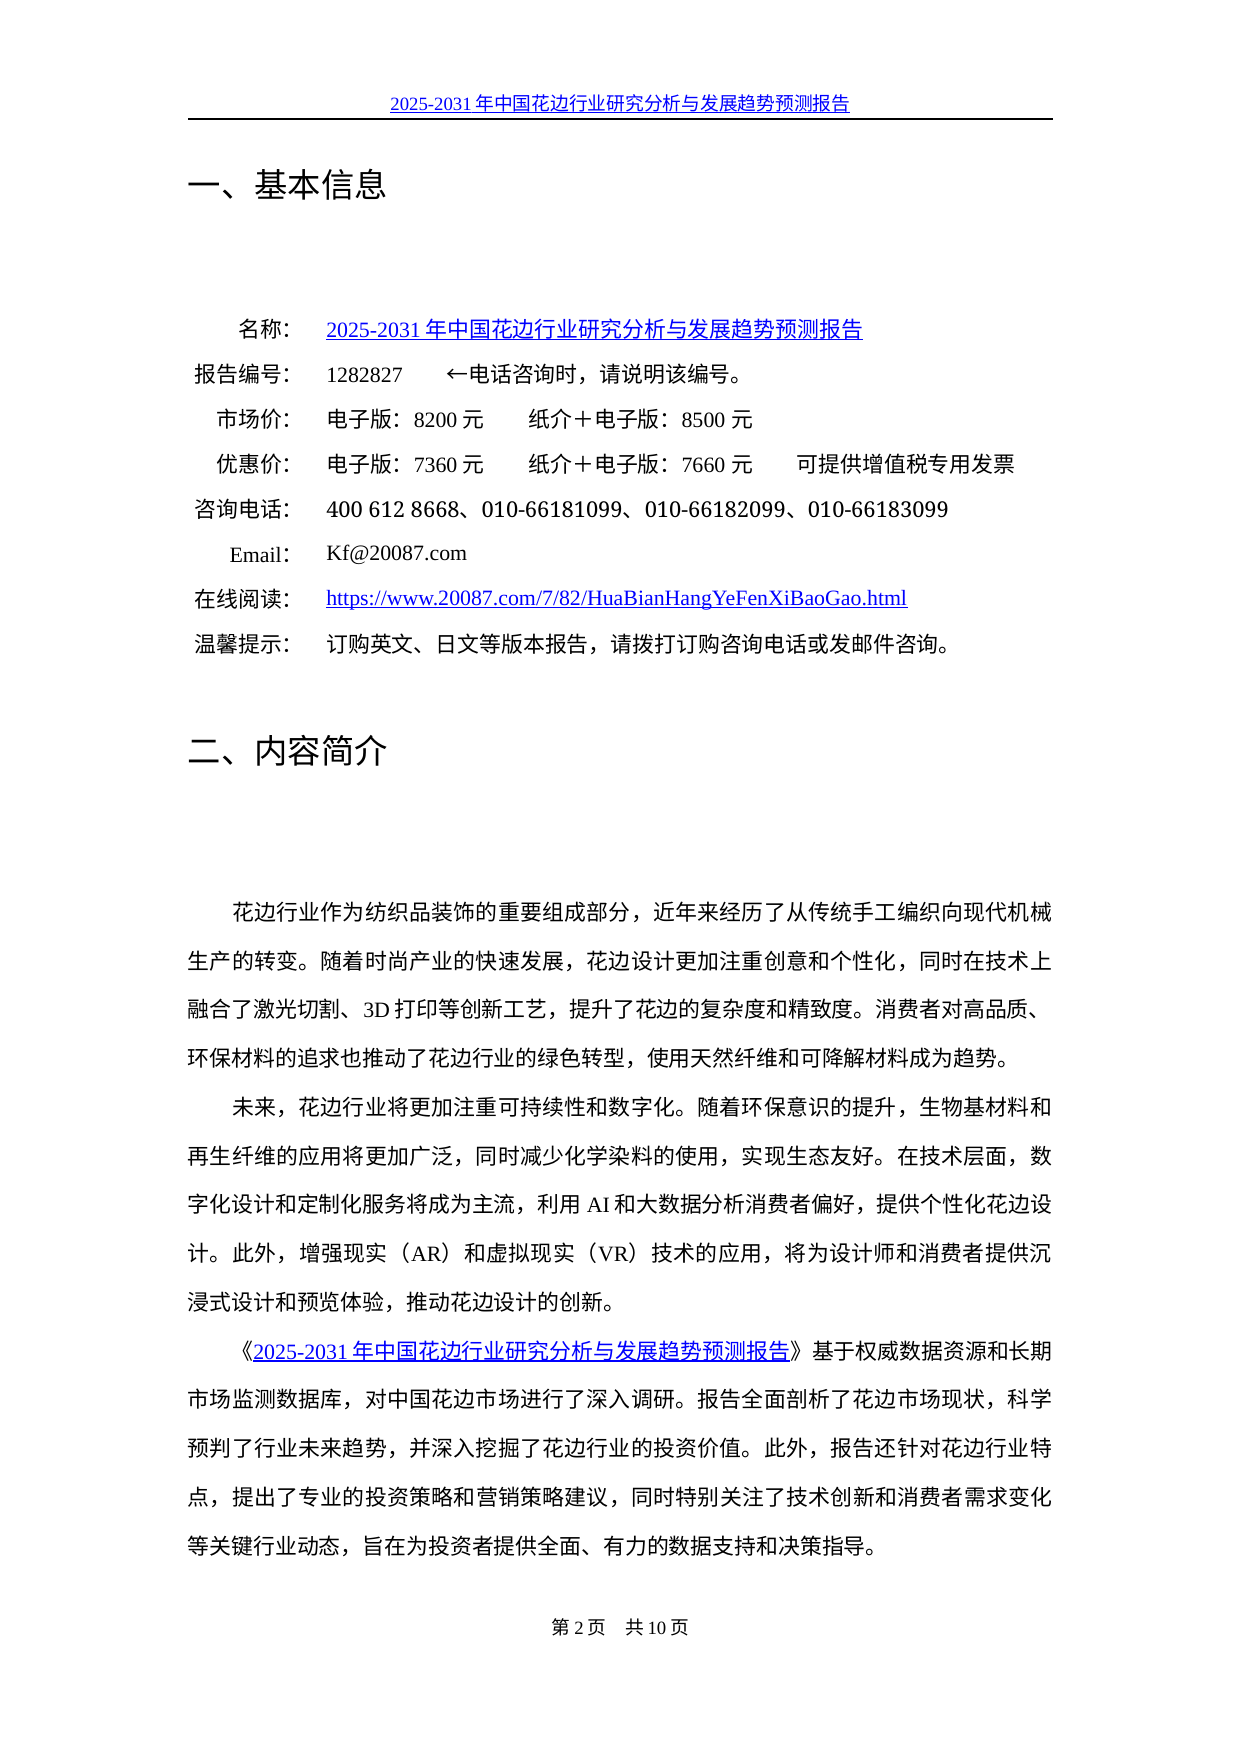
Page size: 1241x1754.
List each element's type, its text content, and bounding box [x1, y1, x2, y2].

table_cell 咨询电话： [167, 492, 315, 537]
table_cell 优惠价： [167, 447, 315, 492]
table_cell [315, 582, 1073, 627]
table_header 名称： [167, 312, 315, 357]
table_cell 400 612 8668、010-66181099、010-66182099、010-66183099 [315, 492, 1073, 537]
table_cell 电子版：8200 元 纸介＋电子版：8500 元 [315, 402, 1073, 447]
table_cell Kf@20087.com [315, 537, 1073, 582]
table_cell 订购英文、日文等版本报告，请拨打订购咨询电话或发邮件咨询。 [315, 627, 1073, 672]
table_header 2025-2031年中国花边行业研究分析与发展趋势预测报告 [315, 312, 1073, 357]
table_cell 报告编号： [167, 357, 315, 402]
title 二、内容简介 [187, 717, 1053, 782]
table_cell 1282827 ←电话咨询时，请说明该编号。 [315, 357, 1073, 402]
table_cell Email： [167, 537, 315, 582]
table_cell 在线阅读： [167, 582, 315, 627]
table_cell 市场价： [167, 402, 315, 447]
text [187, 894, 1053, 1561]
title 一、基本信息 [187, 150, 1053, 215]
table_cell 电子版：7360 元 纸介＋电子版：7660 元 可提供增值税专用发票 [315, 447, 1073, 492]
table_cell 温馨提示： [167, 627, 315, 672]
